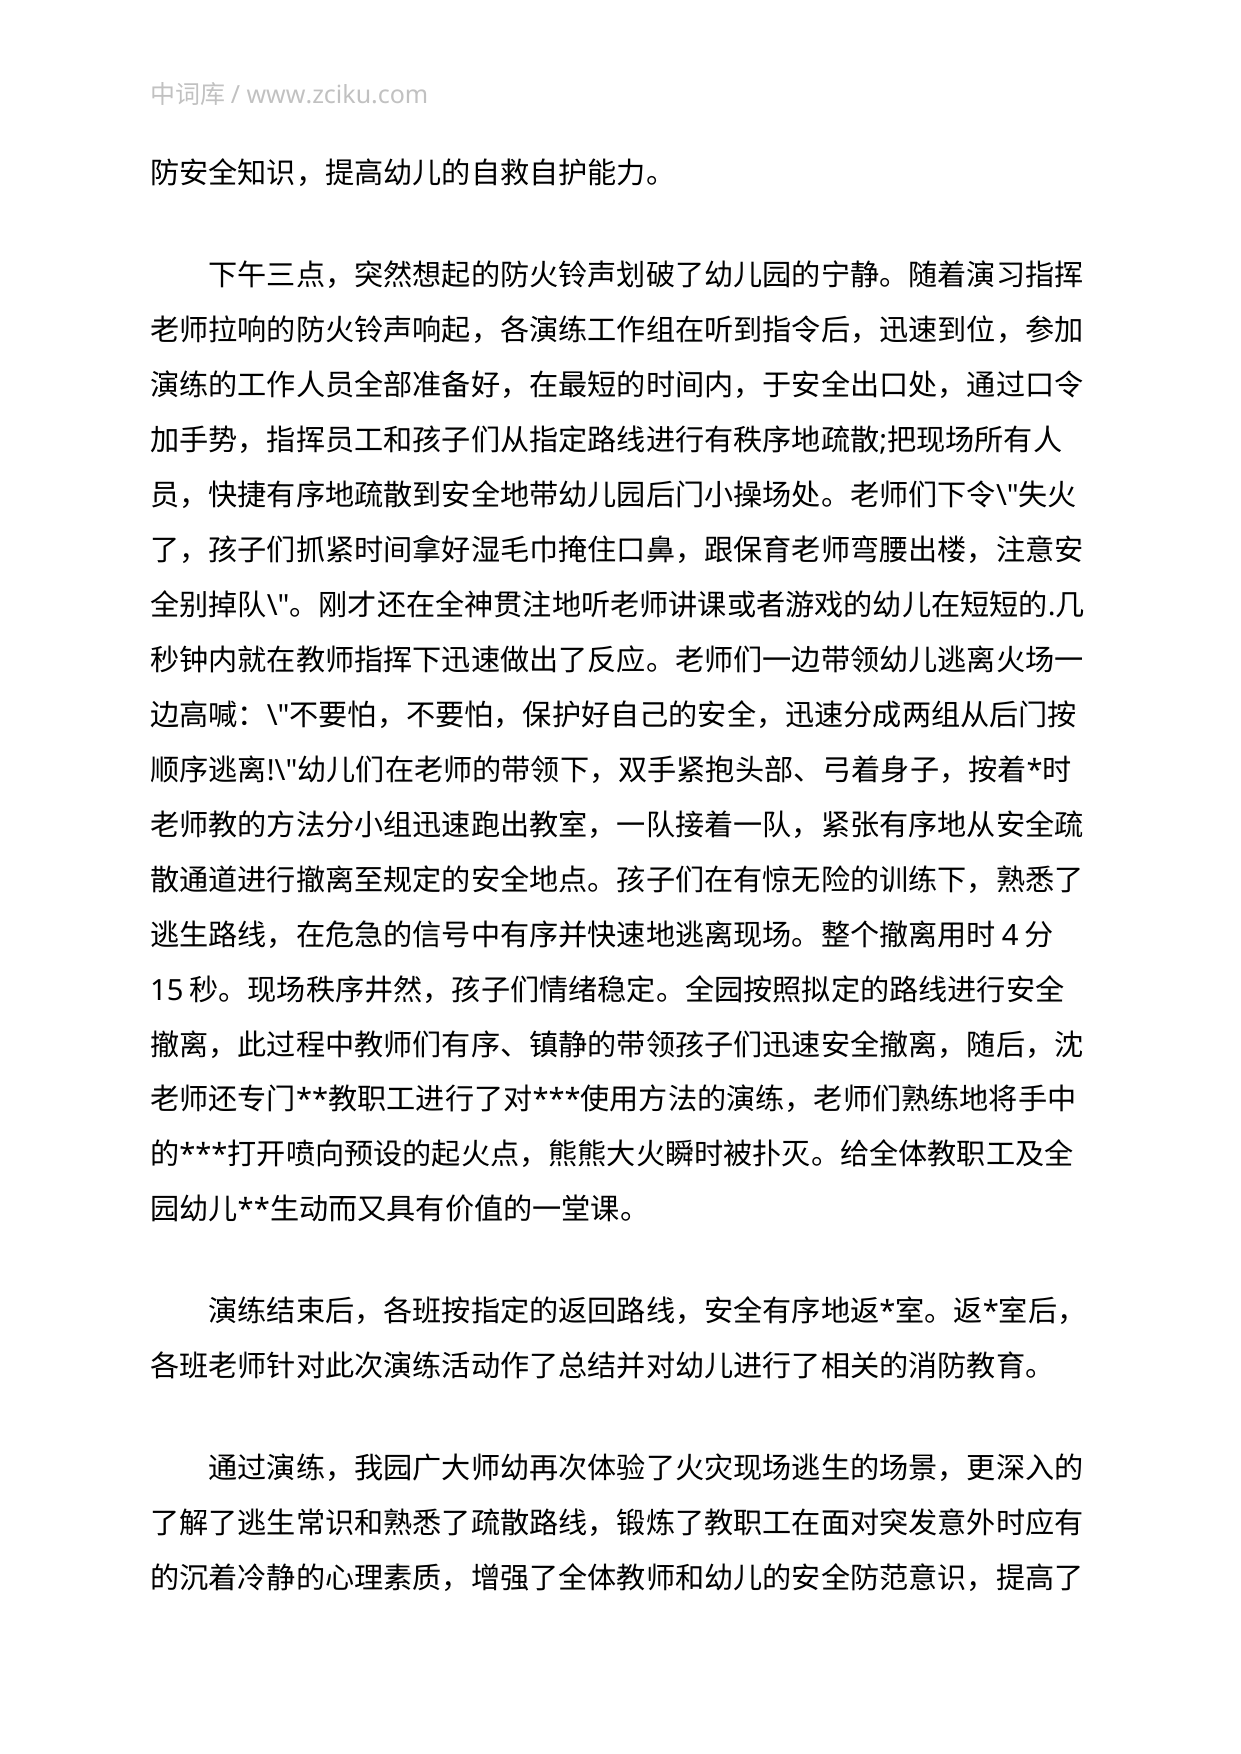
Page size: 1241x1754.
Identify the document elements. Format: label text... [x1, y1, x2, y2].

text 下午三点，突然想起的防火铃声划破了幼儿园的宁静。随着演习指挥老师拉响的防火铃声响起，各演练工作组在听到指令后，迅速到位，参加演练的工作人员全部准备好，在最短的时间内，于安全出口处，通过口令加手势，指挥员工和孩子们从指定路线进行有秩序地疏散;把现场所有人员，快捷有序地疏散到安全地带幼儿园后门小操场处。老师们下令\"失火了，孩子们抓紧时间拿好湿毛巾掩住口鼻，跟保育老师弯腰出楼，注意安全别掉队\"。刚才还在全神贯注地听老师讲课或者游戏的幼儿在短短的.几秒钟内就在教师指挥下迅速做出了反应。老师们一边带领幼儿逃离火场一边高喊：\"不要怕，不要怕，保护好自己的安全，迅速分成两组从后门按顺序逃离!\"幼儿们在老师的带领下，双手紧抱头部、弓着身子，按着*时老师教的方法分小组迅速跑出教室，一队接着一队，紧张有序地从安全疏散通道进行撤离至规定的安全地点。孩子们在有惊无险的训练下，熟悉了逃生路线，在危急的信号中有序并快速地逃离现场。整个撤离用时4分15秒。现场秩序井然，孩子们情绪稳定。全园按照拟定的路线进行安全撤离，此过程中教师们有序、镇静的带领孩子们迅速安全撤离，随后，沈老师还专门**教职工进行了对***使用方法的演练，老师们熟练地将手中的***打开喷向预设的起火点，熊熊大火瞬时被扑灭。给全体教职工及全园幼儿**生动而又具有价值的一堂课。 [150, 252, 1090, 1228]
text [150, 150, 1090, 192]
text 演练结束后，各班按指定的返回路线，安全有序地返*室。返*室后，各班老师针对此次演练活动作了总结并对幼儿进行了相关的消防教育。 [150, 1288, 1090, 1385]
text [150, 1445, 1090, 1597]
